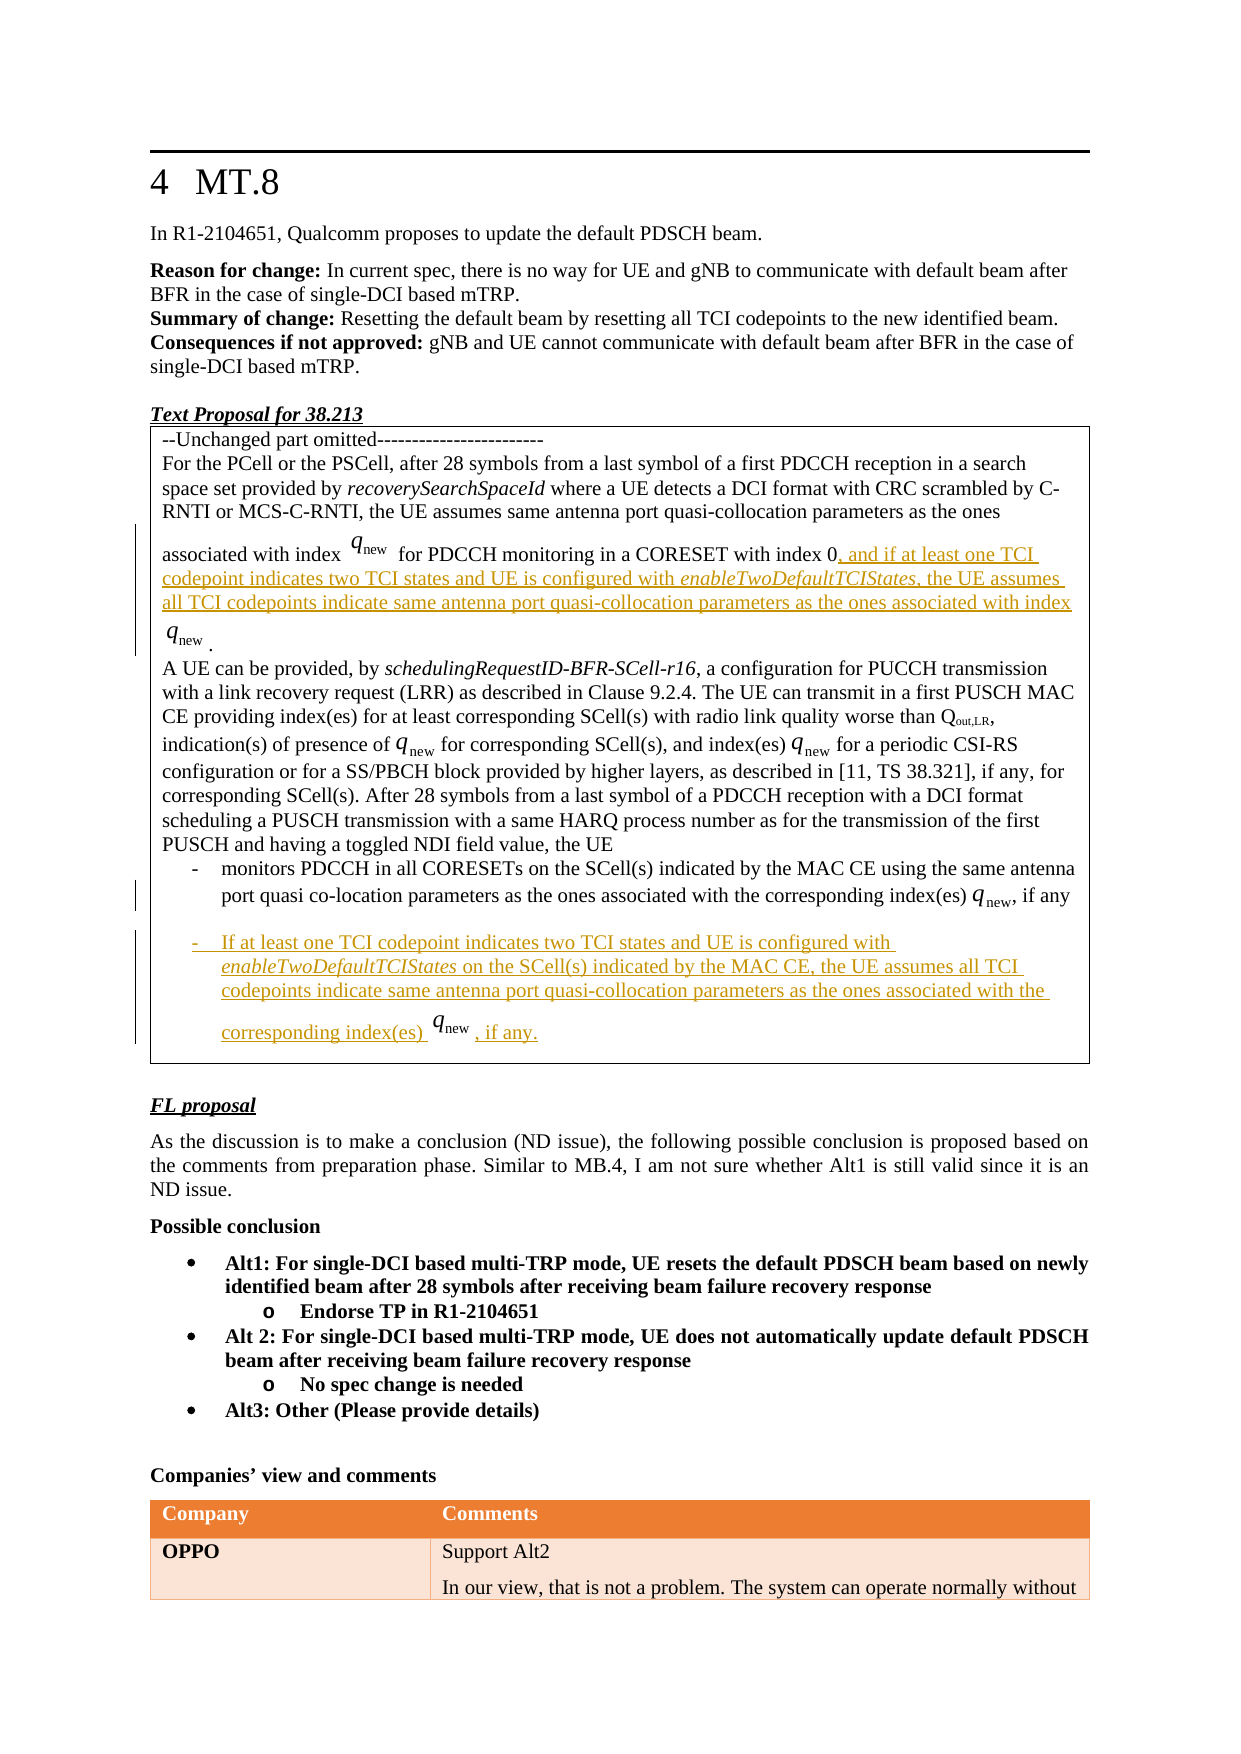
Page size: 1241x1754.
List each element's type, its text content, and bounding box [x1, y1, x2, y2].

list Alt 2: For single-DCI based multi-TRP mode, UE does not automatically update default PDSCH beam after receiving beam failure recovery response [187, 1324, 1090, 1372]
text Possible conclusion [150, 1214, 1090, 1238]
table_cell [431, 1539, 1089, 1599]
list Alt1: For single-DCI based multi-TRP mode, UE resets the default PDSCH beam based on newly identified beam after 28 symbols after receiving beam failure recovery response [187, 1250, 1090, 1298]
table_cell OPPO [151, 1539, 430, 1599]
text As the discussion is to make a conclusion (ND issue), the following possible conclusion is proposed based on the comments from preparation phase. Similar to MB.4, I am not sure whether Alt1 is still valid since it is an ND issue. [150, 1129, 1090, 1201]
table_header --Unchanged part omitted------------------------ For the PCell or the PSCell, after 28 symbols from a last symbol of a first PDCCH reception in a search space set provided by recoverySearchSpaceId where a UE detects a DCI format with CRC scrambled by C-RNTI or MCS-C-RNTI, the UE assumes same antenna port quasi-collocation parameters as the ones associated with index for PDCCH monitoring in a CORESET with index 0. A UE can be provided, by schedulingRequestID-BFR-SCell-r16, a configuration for PUCCH transmission with a link recovery request (LRR) as described in Clause 9.2.4. The UE can transmit in a first PUSCH MAC CE providing index(es) for at least corresponding SCell(s) with radio link quality worse than Qout,LR, indication(s) of presence of for corresponding SCell(s), and index(es) for a periodic CSI-RS configuration or for a SS/PBCH block provided by higher layers, as described in [11, TS 38.321], if any, for corresponding SCell(s). After 28 symbols from a last symbol of a PDCCH reception with a DCI format scheduling a PUSCH transmission with a same HARQ process number as for the transmission of the first PUSCH and having a toggled NDI field value, the UE - monitors PDCCH in all CORESETs on the SCell(s) indicated by the MAC CE using the same antenna port quasi co-location parameters as the ones associated with the corresponding index(es) , if any [151, 427, 1089, 1063]
text Summary of change: Resetting the default beam by resetting all TCI codepoints to the new identified beam. [150, 306, 1090, 330]
text Text Proposal for 38.213 [150, 402, 1090, 426]
list Alt3: Other (Please provide details) [187, 1398, 1090, 1422]
list No spec change is needed [262, 1372, 1090, 1398]
text FL proposal [150, 1093, 1090, 1117]
text Consequences if not approved: gNB and UE cannot communicate with default beam after BFR in the case of single-DCI based mTRP. [150, 330, 1090, 378]
text In R1-2104651, Qualcomm proposes to update the default PDSCH beam. [150, 221, 1090, 245]
text Reason for change: In current spec, there is no way for UE and gNB to communicate with default beam after BFR in the case of single-DCI based mTRP. [150, 258, 1090, 306]
text Companies’ view and comments [150, 1463, 1090, 1487]
list Endorse TP in R1-2104651 [262, 1298, 1090, 1324]
table_header Comments [431, 1501, 1089, 1538]
table_header Company [151, 1501, 430, 1538]
subtitle MT.8 [150, 153, 1090, 202]
